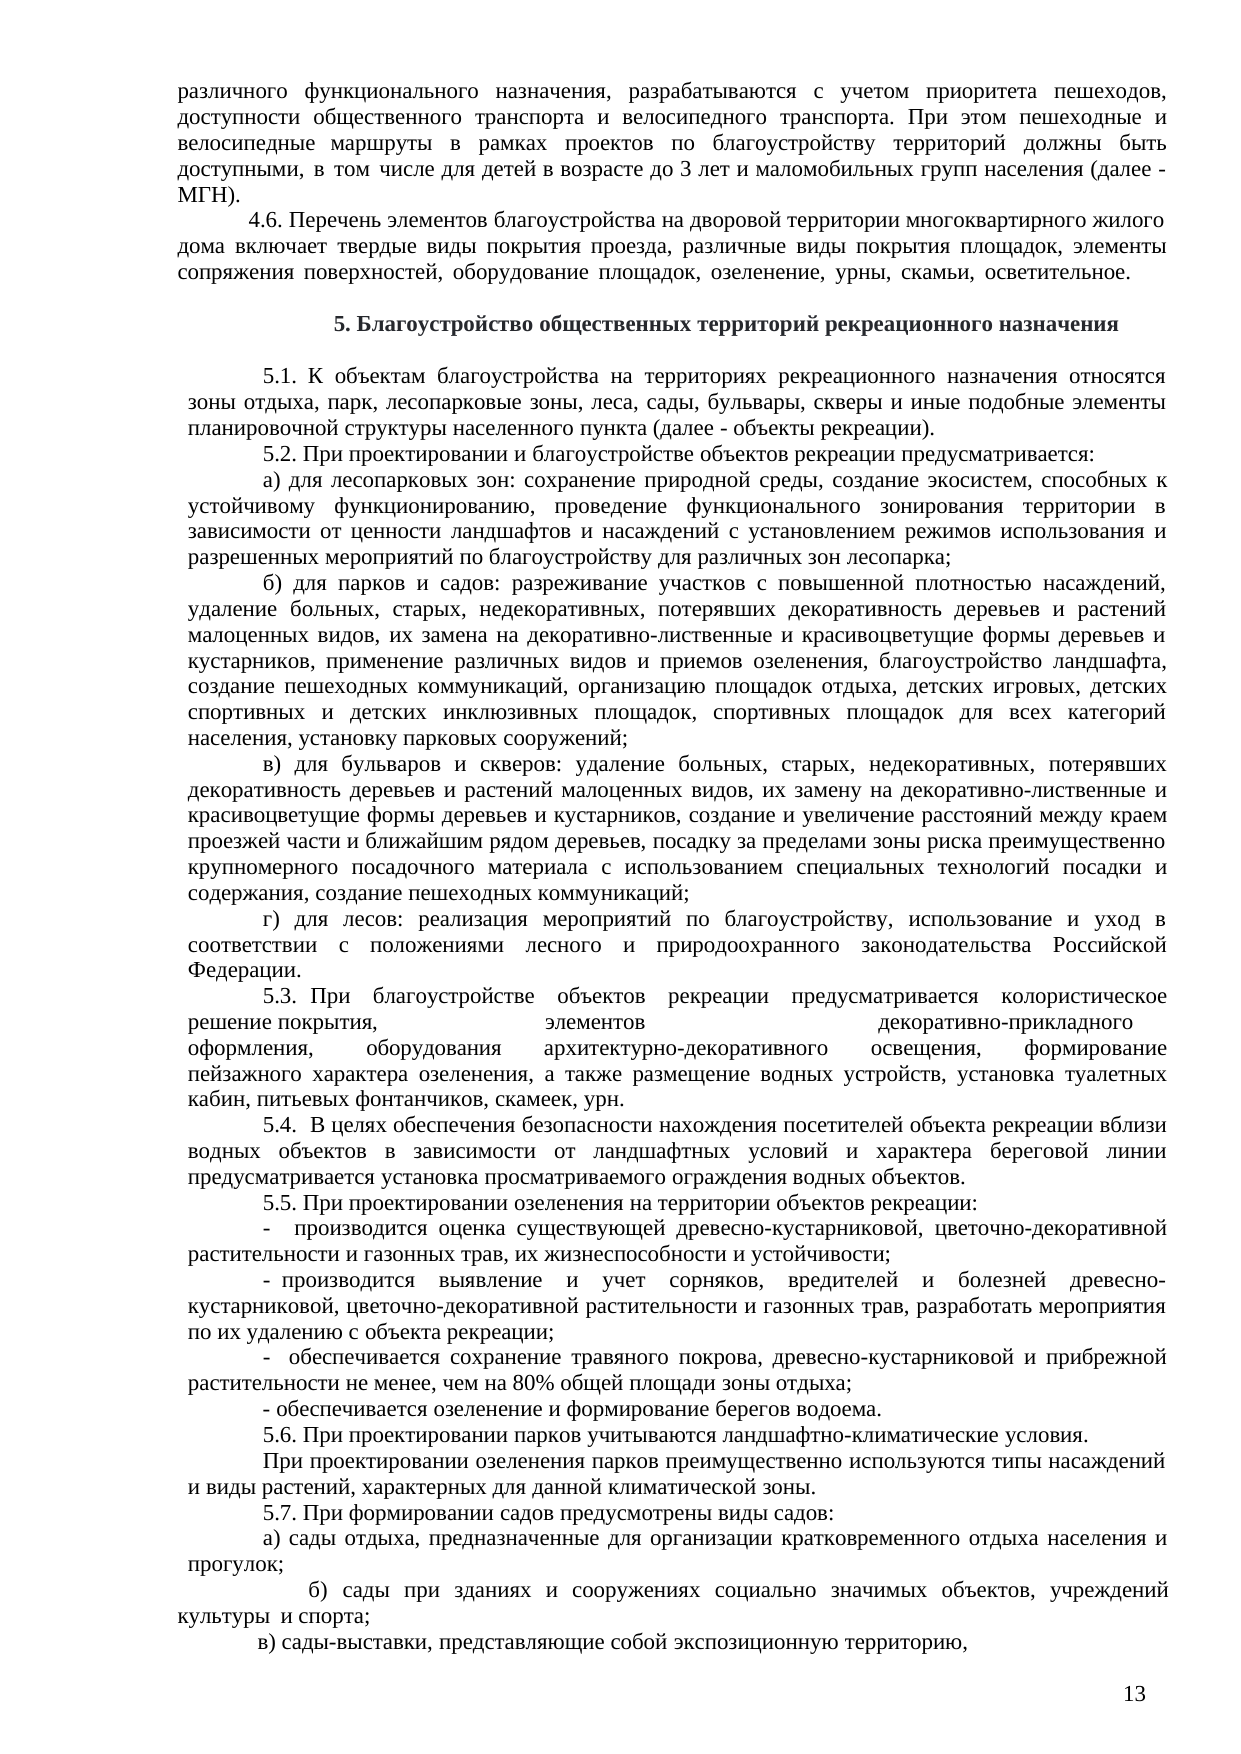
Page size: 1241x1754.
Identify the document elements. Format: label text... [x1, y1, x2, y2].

text г) для лесов: реализация мероприятий по благоустройству, использование и уход в соответствии с положениями лесного и природоохранного законодательства Российской Федерации. [188, 905, 1167, 983]
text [177, 1629, 1169, 1655]
list При проектировании озеленения на территории объектов рекреации: [263, 1189, 1169, 1215]
text 4.6. Перечень элементов благоустройства на дворовой территории многоквартирного жилого дома включает твердые виды покрытия проезда, различные виды покрытия площадок, элементы сопряжения поверхностей, оборудование площадок, озеленение, урны, скамьи, осветительное. [177, 207, 1167, 285]
list обеспечивается озеленение и формирование берегов водоема. [262, 1396, 1169, 1422]
text б) сады при зданиях и сооружениях социально значимых объектов, учреждений культуры и спорта; [177, 1577, 1169, 1629]
list К объектам благоустройства на территориях рекреационного назначения относятся зоны отдыха, парк, лесопарковые зоны, леса, сады, бульвары, скверы и иные подобные элементы планировочной структуры населенного пункта (далее - объекты рекреации). [188, 363, 1167, 441]
text б) для парков и садов: разреживание участков с повышенной плотностью насаждений, удаление больных, старых, недекоративных, потерявших декоративность деревьев и растений малоценных видов, их замена на декоративно-лиственные и красивоцветущие формы деревьев и кустарников, применение различных видов и приемов озеленения, благоустройство ландшафта, создание пешеходных коммуникаций, организацию площадок отдыха, детских игровых, детских спортивных и детских инклюзивных площадок, спортивных площадок для всех категорий населения, установку парковых сооружений; [188, 570, 1167, 751]
list производится выявление и учет сорняков, вредителей и болезней древесно-кустарниковой, цветочно-декоративной растительности и газонных трав, разработать мероприятия по их удалению с объекта рекреации; [188, 1267, 1167, 1344]
text При проектировании озеленения парков преимущественно используются типы насаждений и виды растений, характерных для данной климатической зоны. [188, 1448, 1167, 1499]
list При проектировании и благоустройстве объектов рекреации предусматривается: [263, 441, 1169, 466]
text 5. Благоустройство общественных территорий рекреационного назначения [333, 311, 1169, 337]
list При проектировании парков учитываются ландшафтно-климатические условия. [263, 1422, 1169, 1448]
list При благоустройстве объектов рекреации предусматривается колористическое решение покрытия, элементов декоративно-прикладного оформления, оборудования архитектурно-декоративного освещения, формирование пейзажного характера озеленения, а также размещение водных устройств, установка туалетных кабин, питьевых фонтанчиков, скамеек, урн. [188, 983, 1167, 1112]
list обеспечивается сохранение травяного покрова, древесно-кустарниковой и прибрежной растительности не менее, чем на 80% общей площади зоны отдыха; [188, 1344, 1167, 1396]
list В целях обеспечения безопасности нахождения посетителей объекта рекреации вблизи водных объектов в зависимости от ландшафтных условий и характера береговой линии предусматривается установка просматриваемого ограждения водных объектов. [188, 1112, 1167, 1189]
list производится оценка существующей древесно-кустарниковой, цветочно-декоративной растительности и газонных трав, их жизнеспособности и устойчивости; [188, 1215, 1167, 1267]
text а) сады отдыха, предназначенные для организации кратковременного отдыха населения и прогулок; [188, 1525, 1167, 1577]
text в) для бульваров и скверов: удаление больных, старых, недекоративных, потерявших декоративность деревьев и растений малоценных видов, их замену на декоративно-лиственные и красивоцветущие формы деревьев и кустарников, создание и увеличение расстояний между краем проезжей части и ближайшим рядом деревьев, посадку за пределами зоны риска преимущественно крупномерного посадочного материала с использованием специальных технологий посадки и содержания, создание пешеходных коммуникаций; [188, 751, 1167, 905]
text а) для лесопарковых зон: сохранение природной среды, создание экосистем, способных к устойчивому функционированию, проведение функционального зонирования территории в зависимости от ценности ландшафтов и насаждений с установлением режимов использования и разрешенных мероприятий по благоустройству для различных зон лесопарка; [188, 467, 1167, 570]
list При формировании садов предусмотрены виды садов: [263, 1499, 1169, 1525]
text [177, 78, 1167, 207]
